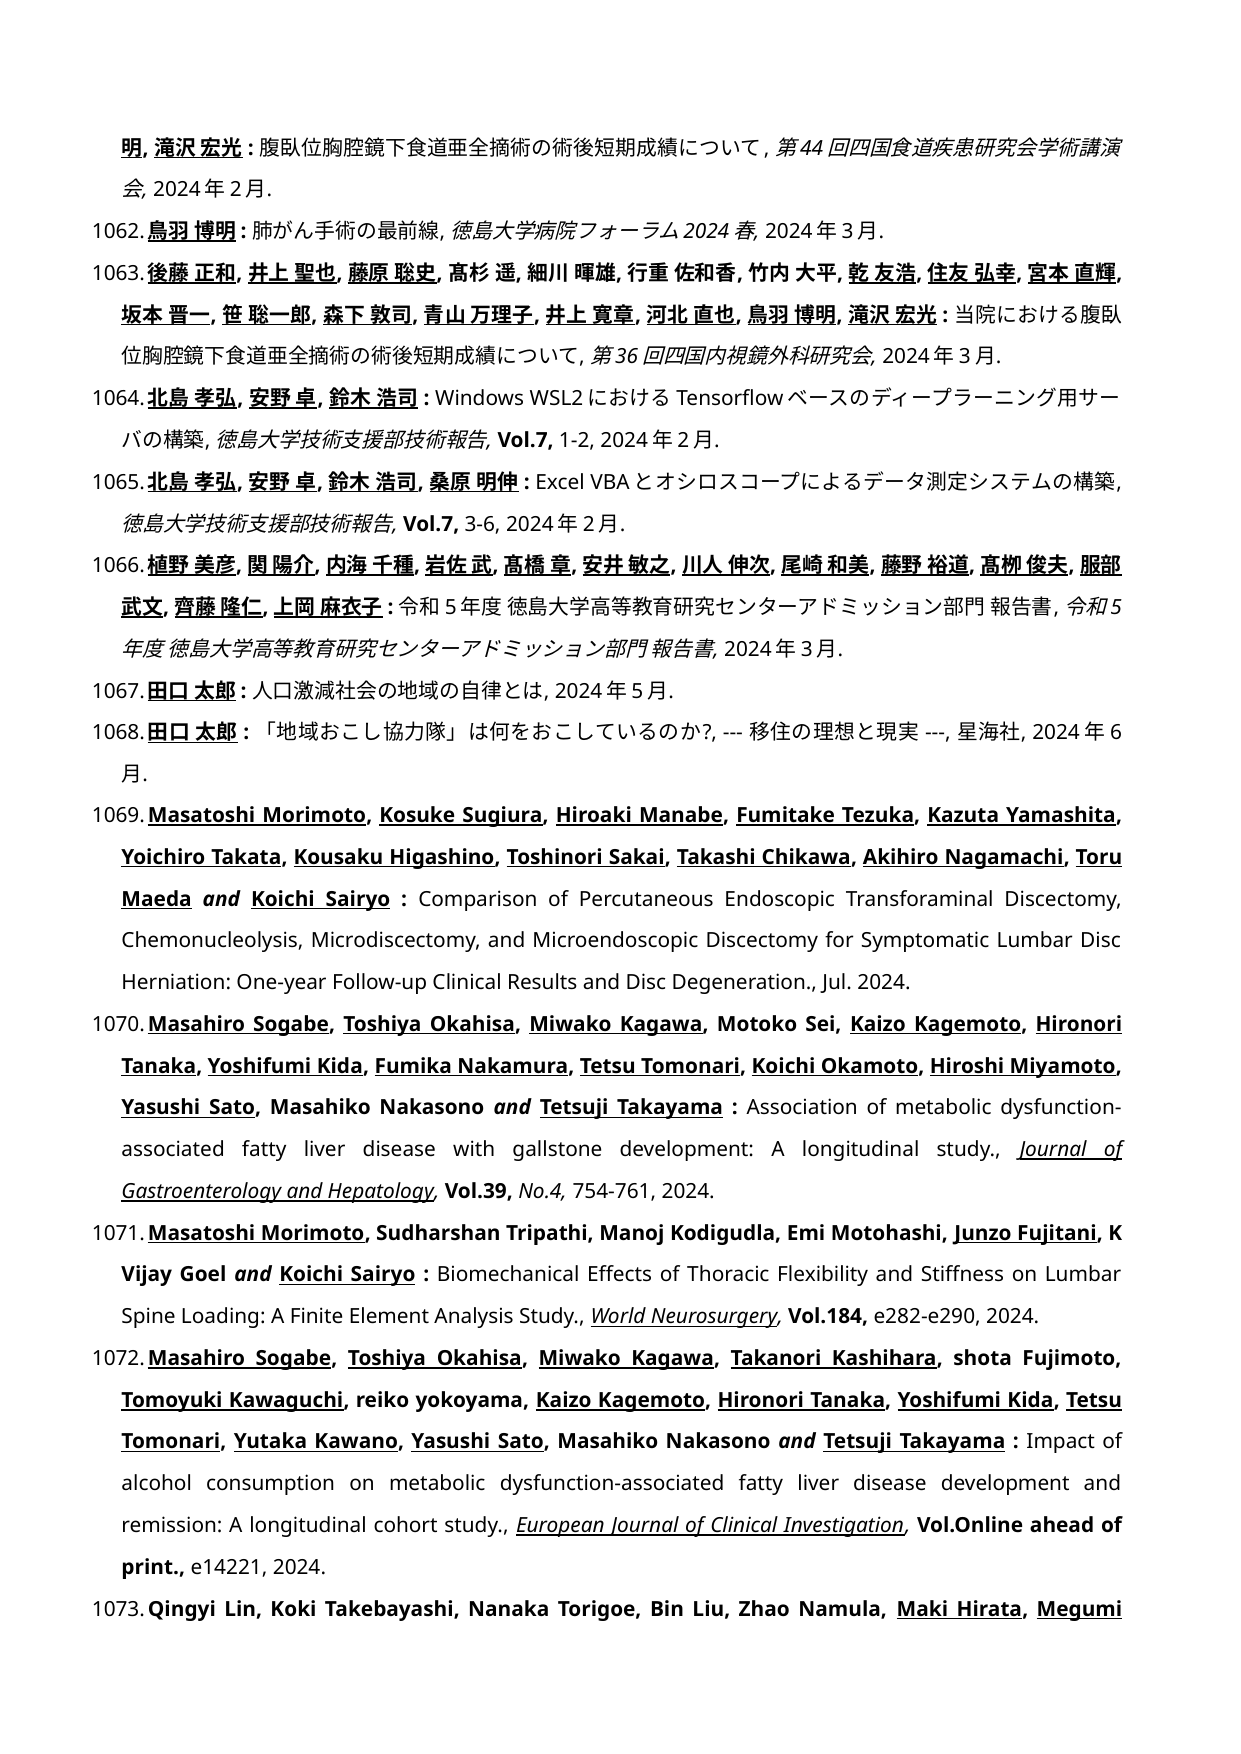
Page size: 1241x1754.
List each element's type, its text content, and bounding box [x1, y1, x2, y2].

list Masatoshi Morimoto, Kosuke Sugiura, Hiroaki Manabe, Fumitake Tezuka, Kazuta Yamashita, Yoichiro Takata, Kousaku Higashino, Toshinori Sakai, Takashi Chikawa, Akihiro Nagamachi, Toru Maeda and Koichi Sairyo : Comparison of Percutaneous Endoscopic Transforaminal Discectomy, Chemonucleolysis, Microdiscectomy, and Microendoscopic Discectomy for Symptomatic Lumbar Disc Herniation: One-year Follow-up Clinical Results and Disc Degeneration., Jul. 2024. [92, 793, 1122, 1002]
list Masahiro Sogabe, Toshiya Okahisa, Miwako Kagawa, Motoko Sei, Kaizo Kagemoto, Hironori Tanaka, Yoshifumi Kida, Fumika Nakamura, Tetsu Tomonari, Koichi Okamoto, Hiroshi Miyamoto, Yasushi Sato, Masahiko Nakasono and Tetsuji Takayama : Association of metabolic dysfunction-associated fatty liver disease with gallstone development: A longitudinal study., Journal of Gastroenterology and Hepatology, Vol.39, No.4, 754-761, 2024. [92, 1002, 1122, 1211]
list 北島 孝弘, 安野 卓, 鈴木 浩司, 桑原 明伸 : Excel VBAとオシロスコープによるデータ測定システムの構築, 徳島大学技術支援部技術報告, Vol.7, 3-6, 2024年2月. [92, 459, 1122, 543]
list 植野 美彦, 関 陽介, 内海 千種, 岩佐 武, 髙橋 章, 安井 敏之, 川人 伸次, 尾崎 和美, 藤野 裕道, 髙栁 俊夫, 服部 武文, 齊藤 隆仁, 上岡 麻衣子 : 令和5年度 徳島大学高等教育研究センターアドミッション部門 報告書, 令和5年度 徳島大学高等教育研究センターアドミッション部門 報告書, 2024年3月. [92, 543, 1122, 668]
list 後藤 正和, 井上 聖也, 藤原 聡史, 髙杉 遥, 細川 暉雄, 行重 佐和香, 竹内 大平, 乾 友浩, 住友 弘幸, 宮本 直輝, 坂本 晋一, 笹 聡一郎, 森下 敦司, 青山 万理子, 井上 寛章, 河北 直也, 鳥羽 博明, 滝沢 宏光 : 当院における腹臥位胸腔鏡下食道亜全摘術の術後短期成績について, 第36回四国内視鏡外科研究会, 2024年3月. [92, 250, 1122, 376]
list 鳥羽 博明 : 肺がん手術の最前線, 徳島大学病院フォーラム2024春, 2024年3月. [92, 209, 1122, 250]
list Masatoshi Morimoto, Sudharshan Tripathi, Manoj Kodigudla, Emi Motohashi, Junzo Fujitani, K Vijay Goel and Koichi Sairyo : Biomechanical Effects of Thoracic Flexibility and Stiffness on Lumbar Spine Loading: A Finite Element Analysis Study., World Neurosurgery, Vol.184, e282-e290, 2024. [92, 1211, 1122, 1336]
list 田口 太郎 : 人口激減社会の地域の自律とは, 2024年5月. [92, 668, 1122, 710]
list 北島 孝弘, 安野 卓, 鈴木 浩司 : Windows WSL2におけるTensorflowベースのディープラーニング用サーバの構築, 徳島大学技術支援部技術報告, Vol.7, 1-2, 2024年2月. [92, 376, 1122, 459]
list Masahiro Sogabe, Toshiya Okahisa, Miwako Kagawa, Takanori Kashihara, shota Fujimoto, Tomoyuki Kawaguchi, reiko yokoyama, Kaizo Kagemoto, Hironori Tanaka, Yoshifumi Kida, Tetsu Tomonari, Yutaka Kawano, Yasushi Sato, Masahiko Nakasono and Tetsuji Takayama : Impact of alcohol consumption on metabolic dysfunction-associated fatty liver disease development and remission: A longitudinal cohort study., European Journal of Clinical Investigation, Vol.Online ahead of print., e14221, 2024. [92, 1336, 1122, 1587]
list 田口 太郎 : 「地域おこし協力隊」は何をおこしているのか?, --- 移住の理想と現実 ---, 星海社, 2024年6月. [92, 710, 1122, 793]
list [92, 125, 1122, 209]
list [92, 1587, 1122, 1629]
